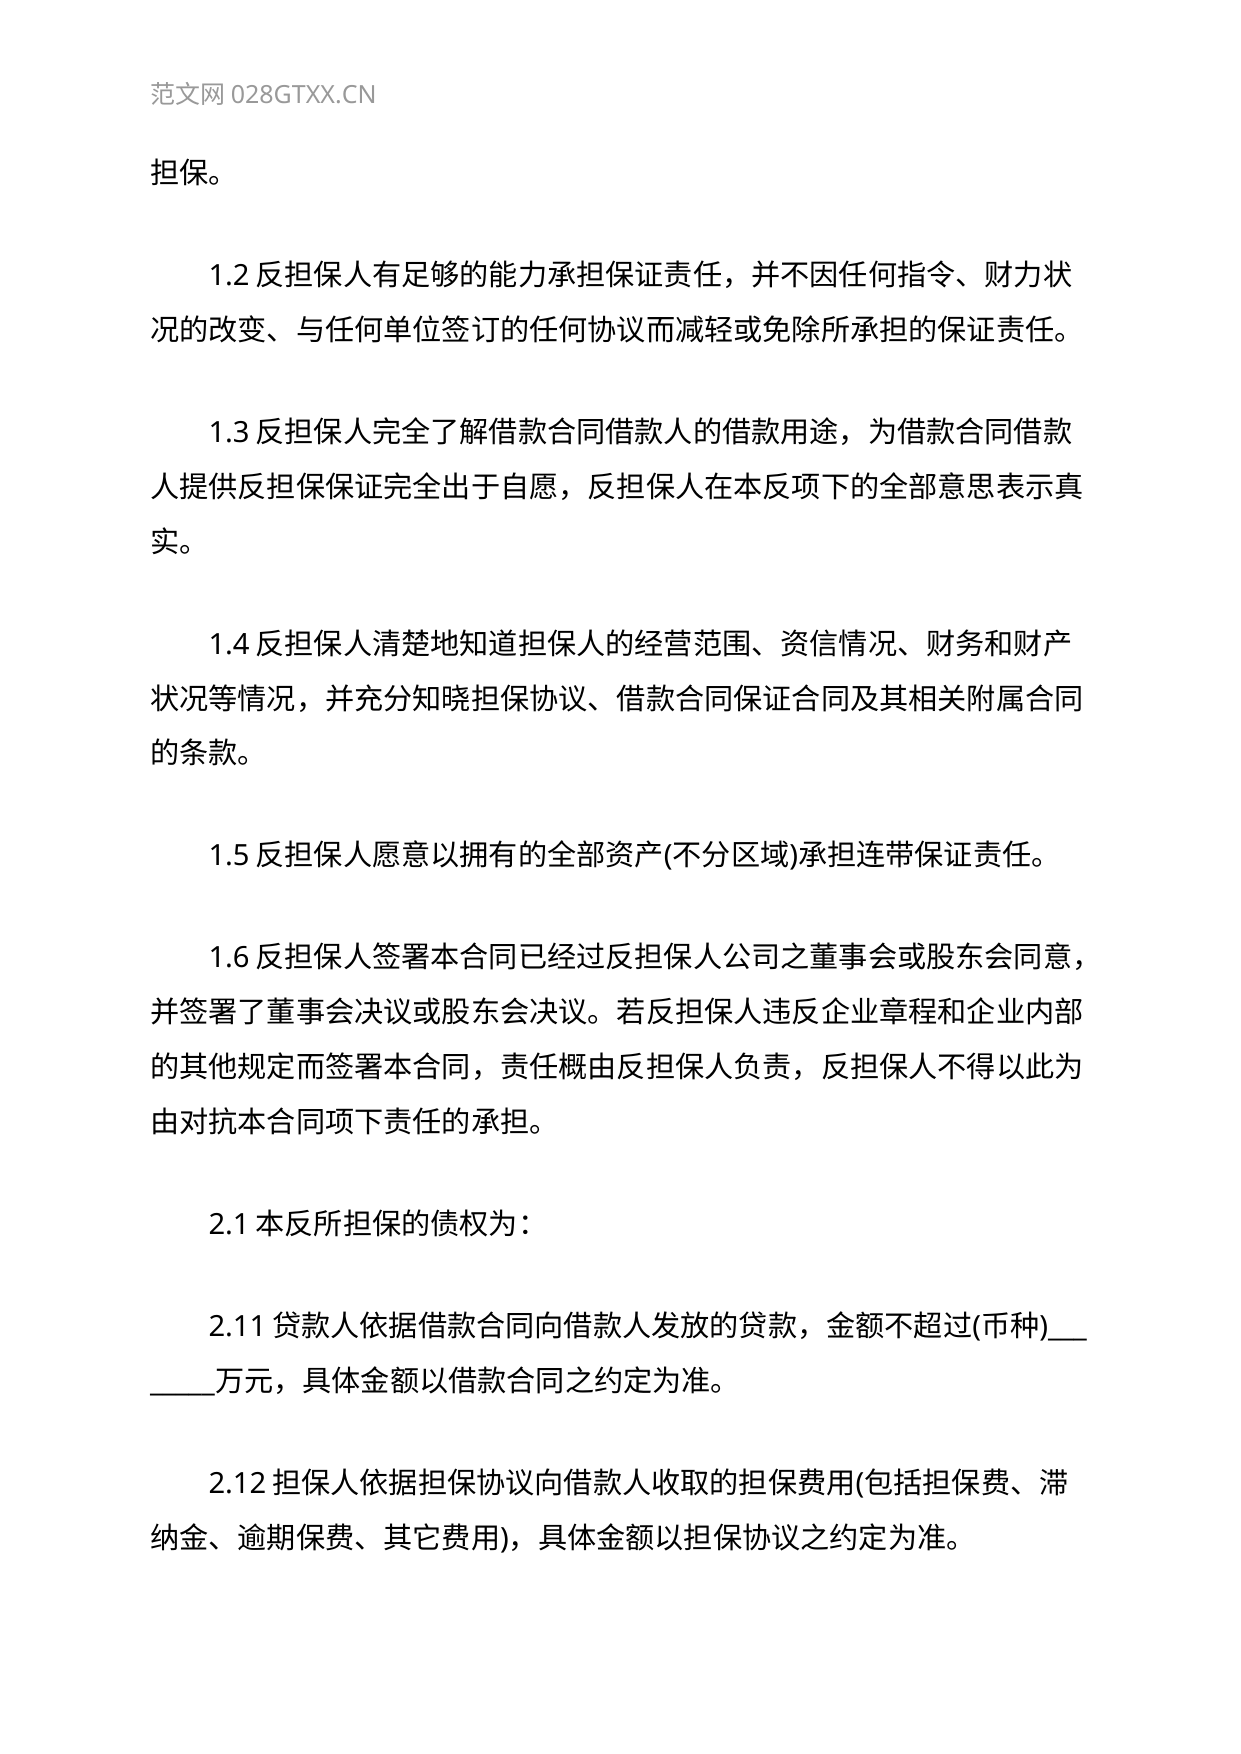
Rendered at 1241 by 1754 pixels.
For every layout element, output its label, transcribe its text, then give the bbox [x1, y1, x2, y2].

text 1.5反担保人愿意以拥有的全部资产(不分区域)承担连带保证责任。 [150, 832, 1090, 874]
text 2.12担保人依据担保协议向借款人收取的担保费用(包括担保费、滞纳金、逾期保费、其它费用)，具体金额以担保协议之约定为准。 [150, 1459, 1090, 1557]
text 2.11贷款人依据借款合同向借款人发放的贷款，金额不超过(币种)________万元，具体金额以借款合同之约定为准。 [150, 1302, 1090, 1400]
text 1.6反担保人签署本合同已经过反担保人公司之董事会或股东会同意，并签署了董事会决议或股东会决议。若反担保人违反企业章程和企业内部的其他规定而签署本合同，责任概由反担保人负责，反担保人不得以此为由对抗本合同项下责任的承担。 [150, 934, 1090, 1141]
text 1.3反担保人完全了解借款合同借款人的借款用途，为借款合同借款人提供反担保保证完全出于自愿，反担保人在本反项下的全部意思表示真实。 [150, 408, 1090, 561]
text 1.2反担保人有足够的能力承担保证责任，并不因任何指令、财力状况的改变、与任何单位签订的任何协议而减轻或免除所承担的保证责任。 [150, 252, 1090, 349]
text 1.4反担保人清楚地知道担保人的经营范围、资信情况、财务和财产状况等情况，并充分知晓担保协议、借款合同保证合同及其相关附属合同的条款。 [150, 620, 1090, 772]
text 2.1本反所担保的债权为： [150, 1200, 1090, 1243]
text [150, 150, 1090, 192]
